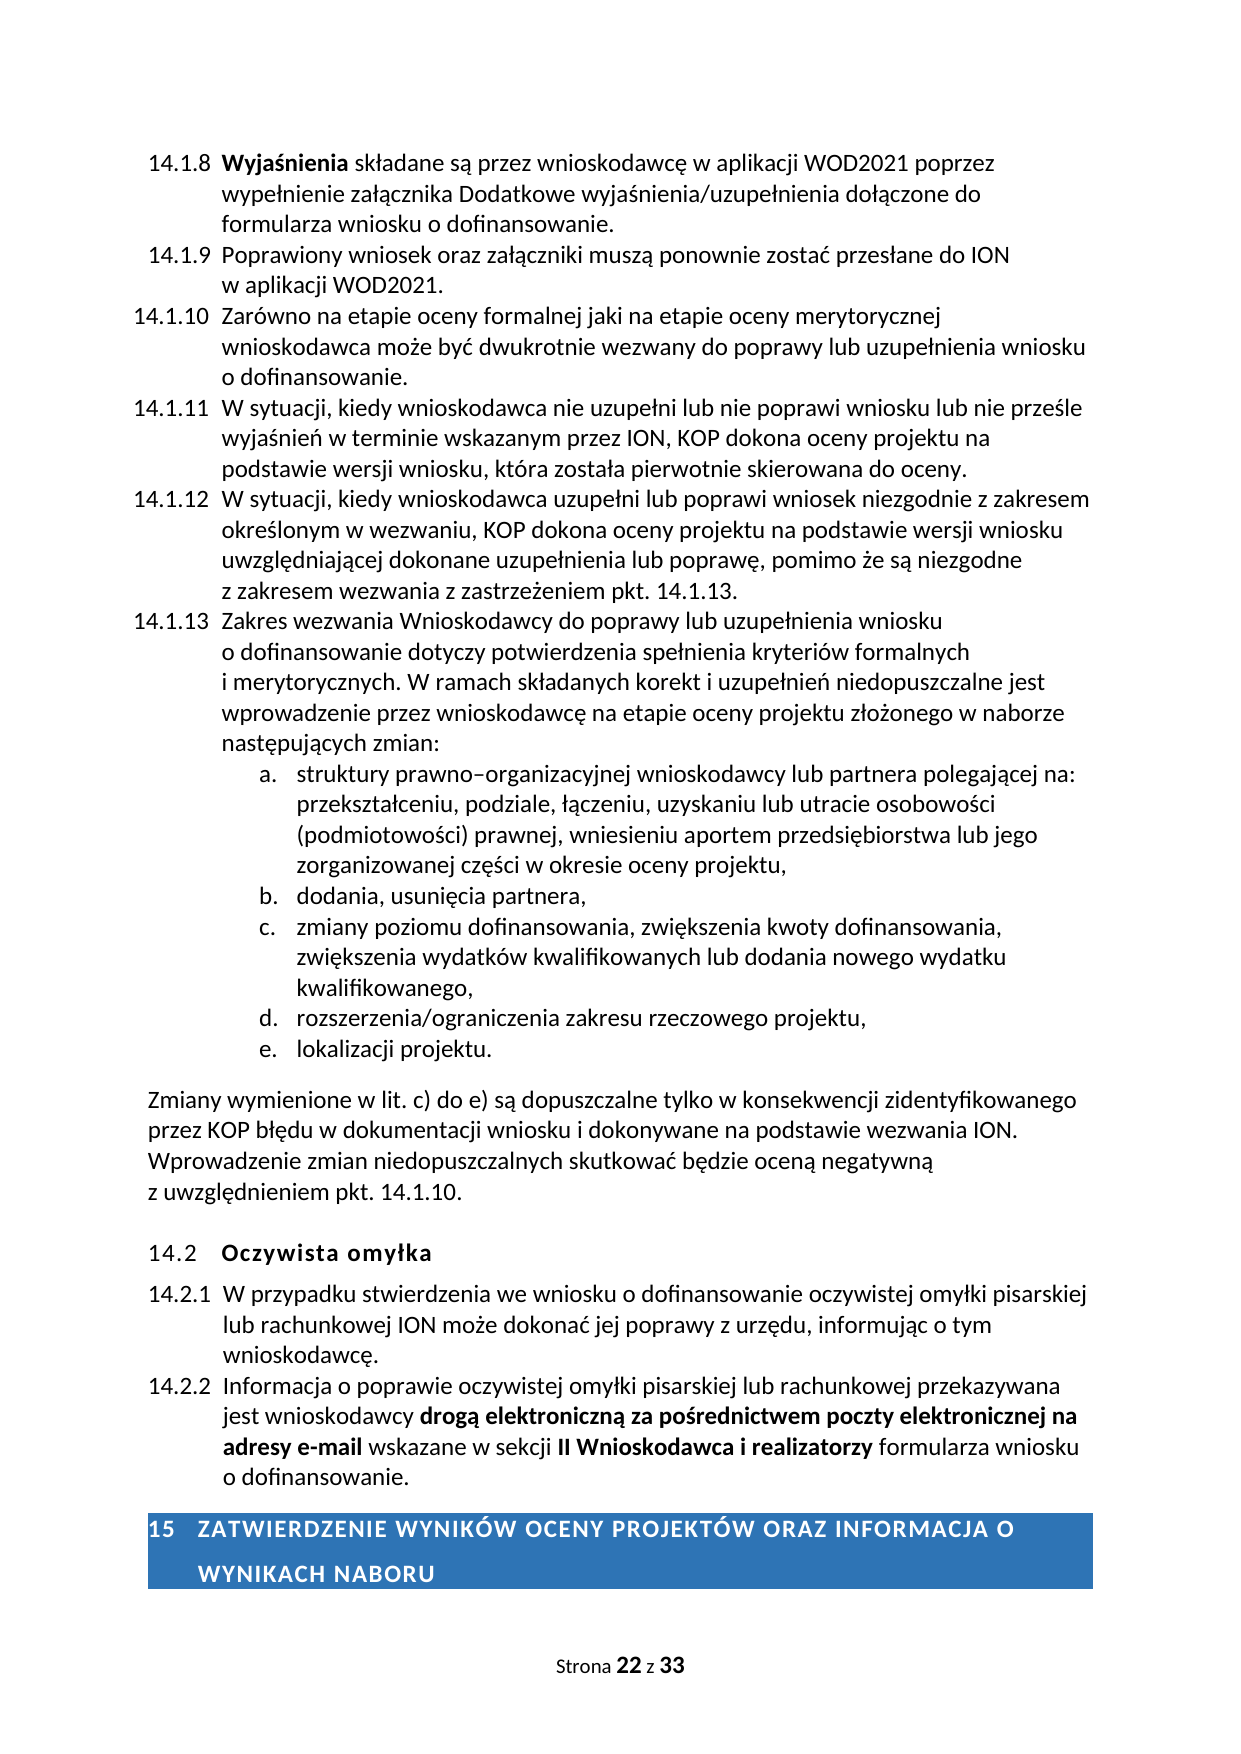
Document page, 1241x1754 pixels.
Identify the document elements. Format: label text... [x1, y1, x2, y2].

text Zmiany wymienione w lit. c) do e) są dopuszczalne tylko w konsekwencji zidentyfikowanego przez KOP błędu w dokumentacji wniosku i dokonywane na podstawie wezwania ION. Wprowadzenie zmian niedopuszczalnych skutkować będzie oceną negatywną z uwzględnieniem pkt. 14.1.10. [148, 1084, 1093, 1206]
list struktury prawno–organizacyjnej wnioskodawcy lub partnera polegającej na: przekształceniu, podziale, łączeniu, uzyskaniu lub utracie osobowości (podmiotowości) prawnej, wniesieniu aportem przedsiębiorstwa lub jego zorganizowanej części w okresie oceny projektu, [259, 758, 1093, 880]
list rozszerzenia/ograniczenia zakresu rzeczowego projektu, [259, 1002, 1093, 1033]
list W przypadku stwierdzenia we wniosku o dofinansowanie oczywistej omyłki pisarskiej lub rachunkowej ION może dokonać jej poprawy z urzędu, informując o tym wnioskodawcę. [148, 1278, 1093, 1370]
subtitle Zatwierdzenie wyników oceny projektów oraz informacja o wynikach naboru [148, 1513, 1093, 1589]
list Zarówno na etapie oceny formalnej jaki na etapie oceny merytorycznej wnioskodawca może być dwukrotnie wezwany do poprawy lub uzupełnienia wniosku o dofinansowanie. [133, 300, 1093, 392]
list W sytuacji, kiedy wnioskodawca nie uzupełni lub nie poprawi wniosku lub nie prześle wyjaśnień w terminie wskazanym przez ION, KOP dokona oceny projektu na podstawie wersji wniosku, która została pierwotnie skierowana do oceny. [133, 392, 1093, 483]
list Wyjaśnienia składane są przez wnioskodawcę w aplikacji WOD2021 poprzez wypełnienie załącznika Dodatkowe wyjaśnienia/uzupełnienia dołączone do formularza wniosku o dofinansowanie. [148, 148, 1093, 239]
list lokalizacji projektu. [259, 1033, 1093, 1063]
list Zakres wezwania Wnioskodawcy do poprawy lub uzupełnienia wniosku o dofinansowanie dotyczy potwierdzenia spełnienia kryteriów formalnych i merytorycznych. W ramach składanych korekt i uzupełnień niedopuszczalne jest wprowadzenie przez wnioskodawcę na etapie oceny projektu złożonego w naborze następujących zmian: [133, 605, 1093, 758]
subtitle Oczywista omyłka [148, 1237, 1093, 1268]
list Informacja o poprawie oczywistej omyłki pisarskiej lub rachunkowej przekazywana jest wnioskodawcy drogą elektroniczną za pośrednictwem poczty elektronicznej na adresy e-mail wskazane w sekcji II Wnioskodawca i realizatorzy formularza wniosku o dofinansowanie. [148, 1370, 1093, 1492]
list Poprawiony wniosek oraz załączniki muszą ponownie zostać przesłane do ION w aplikacji WOD2021. [148, 239, 1093, 300]
list dodania, usunięcia partnera, [259, 880, 1093, 911]
list zmiany poziomu dofinansowania, zwiększenia kwoty dofinansowania, zwiększenia wydatków kwalifikowanych lub dodania nowego wydatku kwalifikowanego, [259, 911, 1093, 1002]
list W sytuacji, kiedy wnioskodawca uzupełni lub poprawi wniosek niezgodnie z zakresem określonym w wezwaniu, KOP dokona oceny projektu na podstawie wersji wniosku uwzględniającej dokonane uzupełnienia lub poprawę, pomimo że są niezgodne z zakresem wezwania z zastrzeżeniem pkt. 14.1.13. [133, 483, 1093, 605]
